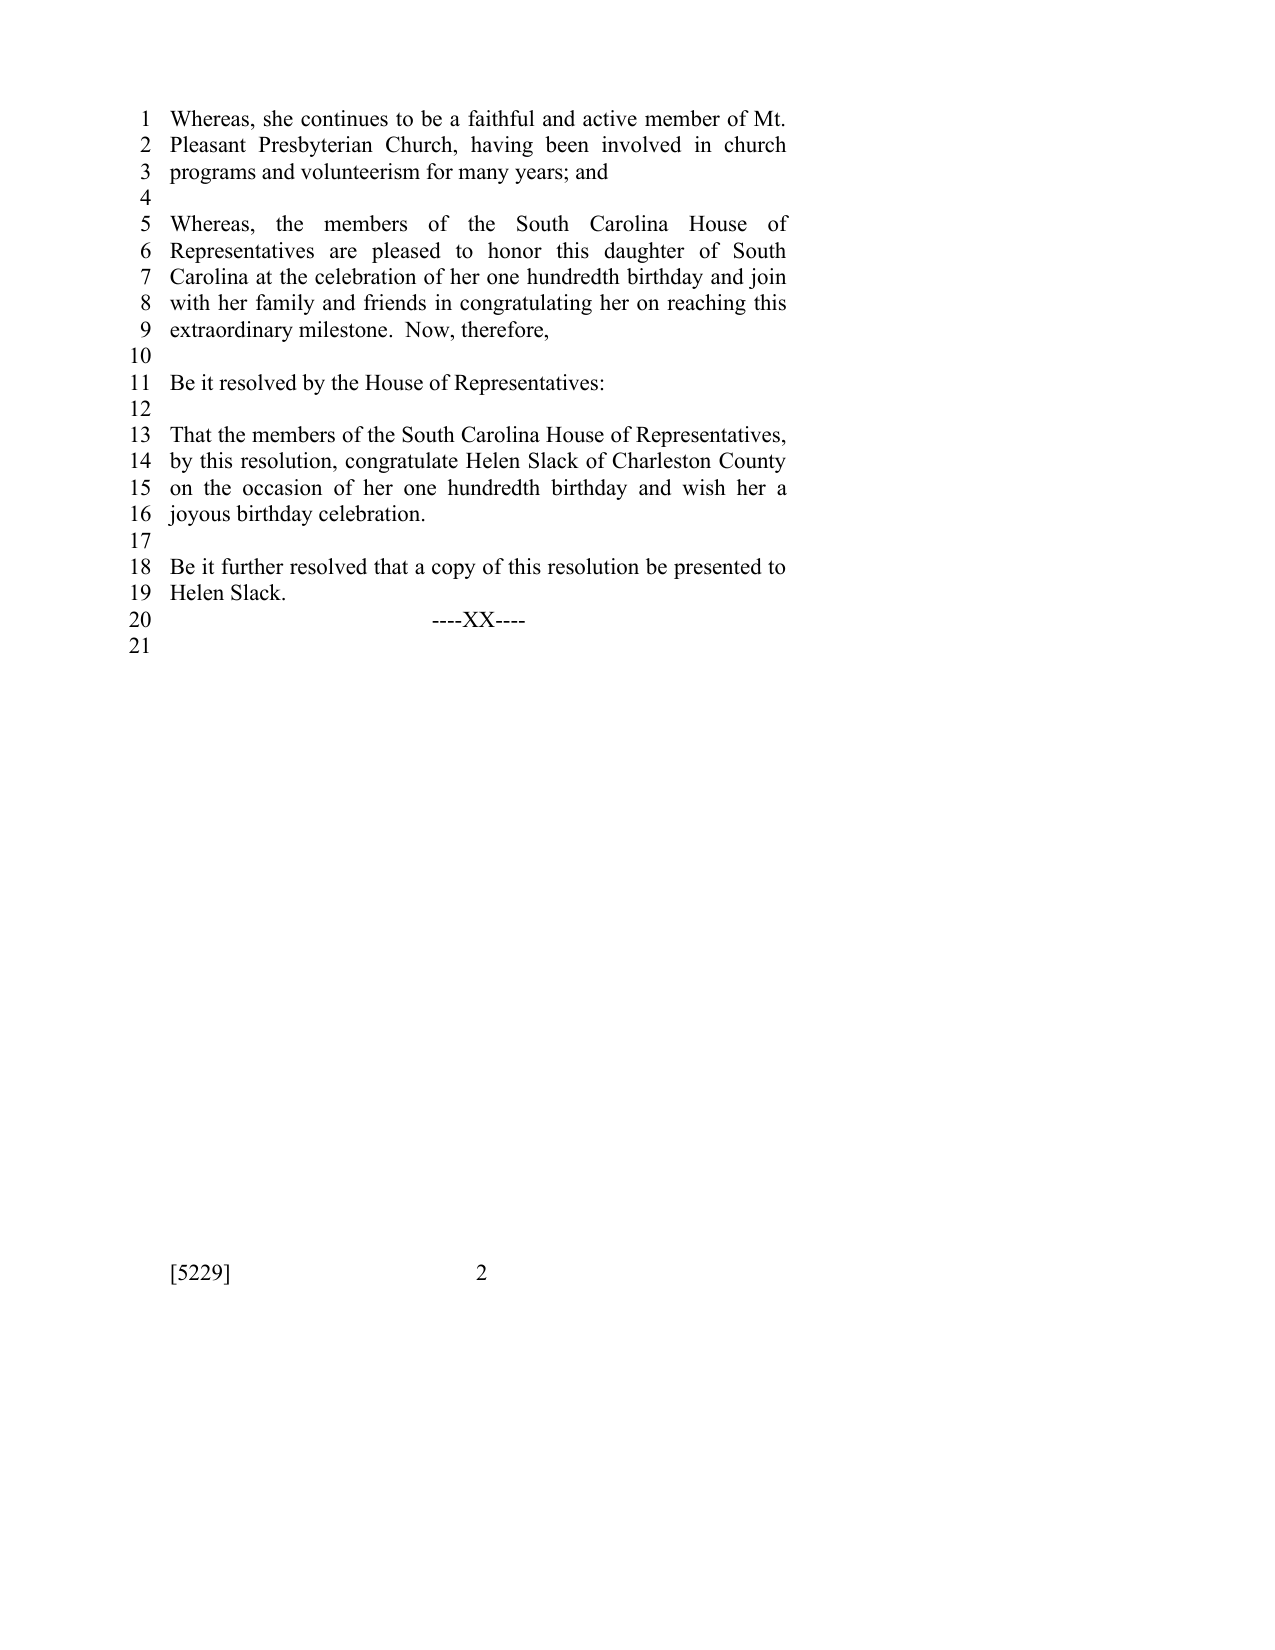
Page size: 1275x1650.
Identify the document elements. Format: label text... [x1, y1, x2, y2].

text Whereas, she continues to be a faithful and active member of Mt. Pleasant Presbyterian Church, having been involved in church programs and volunteerism for many years; and [169, 105, 787, 184]
text ----XX---- [169, 606, 787, 632]
text Whereas, the members of the South Carolina House of Representatives are pleased to honor this daughter of South Carolina at the celebration of her one hundredth birthday and join with her family and friends in congratulating her on reaching this extraordinary milestone. Now, therefore, [169, 210, 787, 342]
text Be it further resolved that a copy of this resolution be presented to Helen Slack. [169, 553, 787, 606]
text Be it resolved by the House of Representatives: [169, 368, 787, 395]
text That the members of the South Carolina House of Representatives, by this resolution, congratulate Helen Slack of Charleston County on the occasion of her one hundredth birthday and wish her a joyous birthday celebration. [169, 421, 787, 527]
